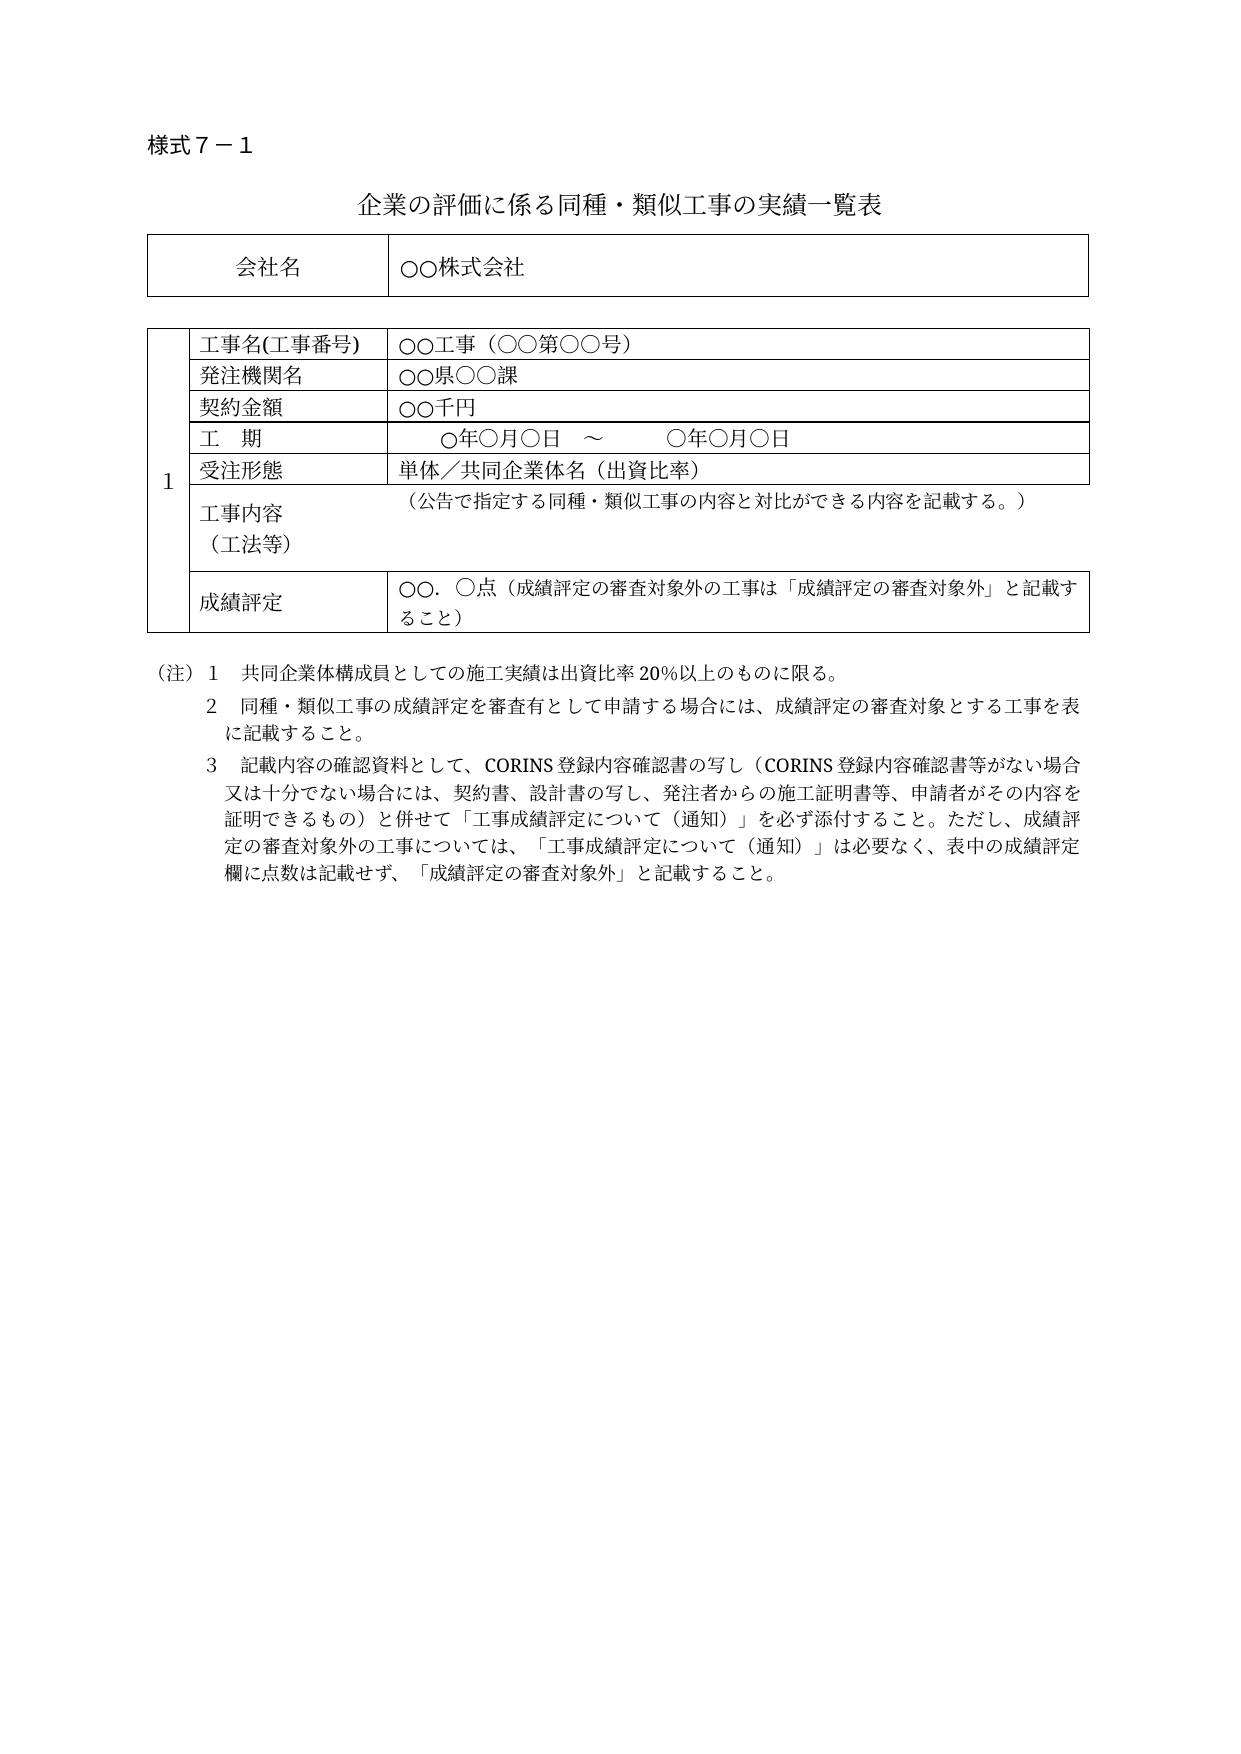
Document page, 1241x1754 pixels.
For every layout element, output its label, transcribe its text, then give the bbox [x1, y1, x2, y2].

table_cell （公告で指定する同種・類似工事の内容と対比ができる内容を記載する。） [388, 485, 1090, 571]
table_cell 契約金額 [190, 391, 387, 421]
text ２ 同種・類似工事の成績評定を審査有として申請する場合には、成績評定の審査対象とする工事を表に記載すること。 [202, 692, 1082, 746]
table_cell ○年○月○日 ～ ○年○月○日 [388, 423, 1089, 453]
table_header ○○株式会社 [389, 235, 1088, 296]
table_header ○○工事（○○第○○号） [388, 329, 1089, 359]
table_cell 単体／共同企業体名（出資比率） [388, 454, 1089, 484]
table_cell ○○．○点（成績評定の審査対象外の工事は「成績評定の審査対象外」と記載すること） [388, 572, 1089, 632]
table_cell 工 期 [190, 423, 387, 453]
text 企業の評価に係る同種・類似工事の実績一覧表 [148, 174, 1092, 234]
table_cell 発注機関名 [190, 360, 387, 390]
text ３ 記載内容の確認資料として、CORINS登録内容確認書の写し（CORINS登録内容確認書等がない場合又は十分でない場合には、契約書、設計書の写し、発注者からの施工証明書等、申請者がその内容を証明できるもの）と併せて「工事成績評定について（通知）」を必ず添付すること。ただし、成績評定の審査対象外の工事については、「工事成績評定について（通知）」は必要なく、表中の成績評定欄に点数は記載せず、「成績評定の審査対象外」と記載すること。 [202, 751, 1082, 886]
table_cell 成績評定 [190, 572, 387, 632]
table_header １ [148, 329, 189, 632]
table_cell ○○県○○課 [388, 360, 1089, 390]
table_cell 受注形態 [190, 454, 387, 484]
table_cell ○○千円 [388, 391, 1089, 421]
table_header 工事名(工事番号) [190, 329, 387, 359]
table_header 会社名 [148, 235, 388, 296]
table_cell 工事内容 （工法等） [190, 485, 388, 571]
text 様式７－１ [148, 113, 1117, 174]
text （注）１ 共同企業体構成員としての施工実績は出資比率20％以上のものに限る。 [148, 659, 1092, 686]
